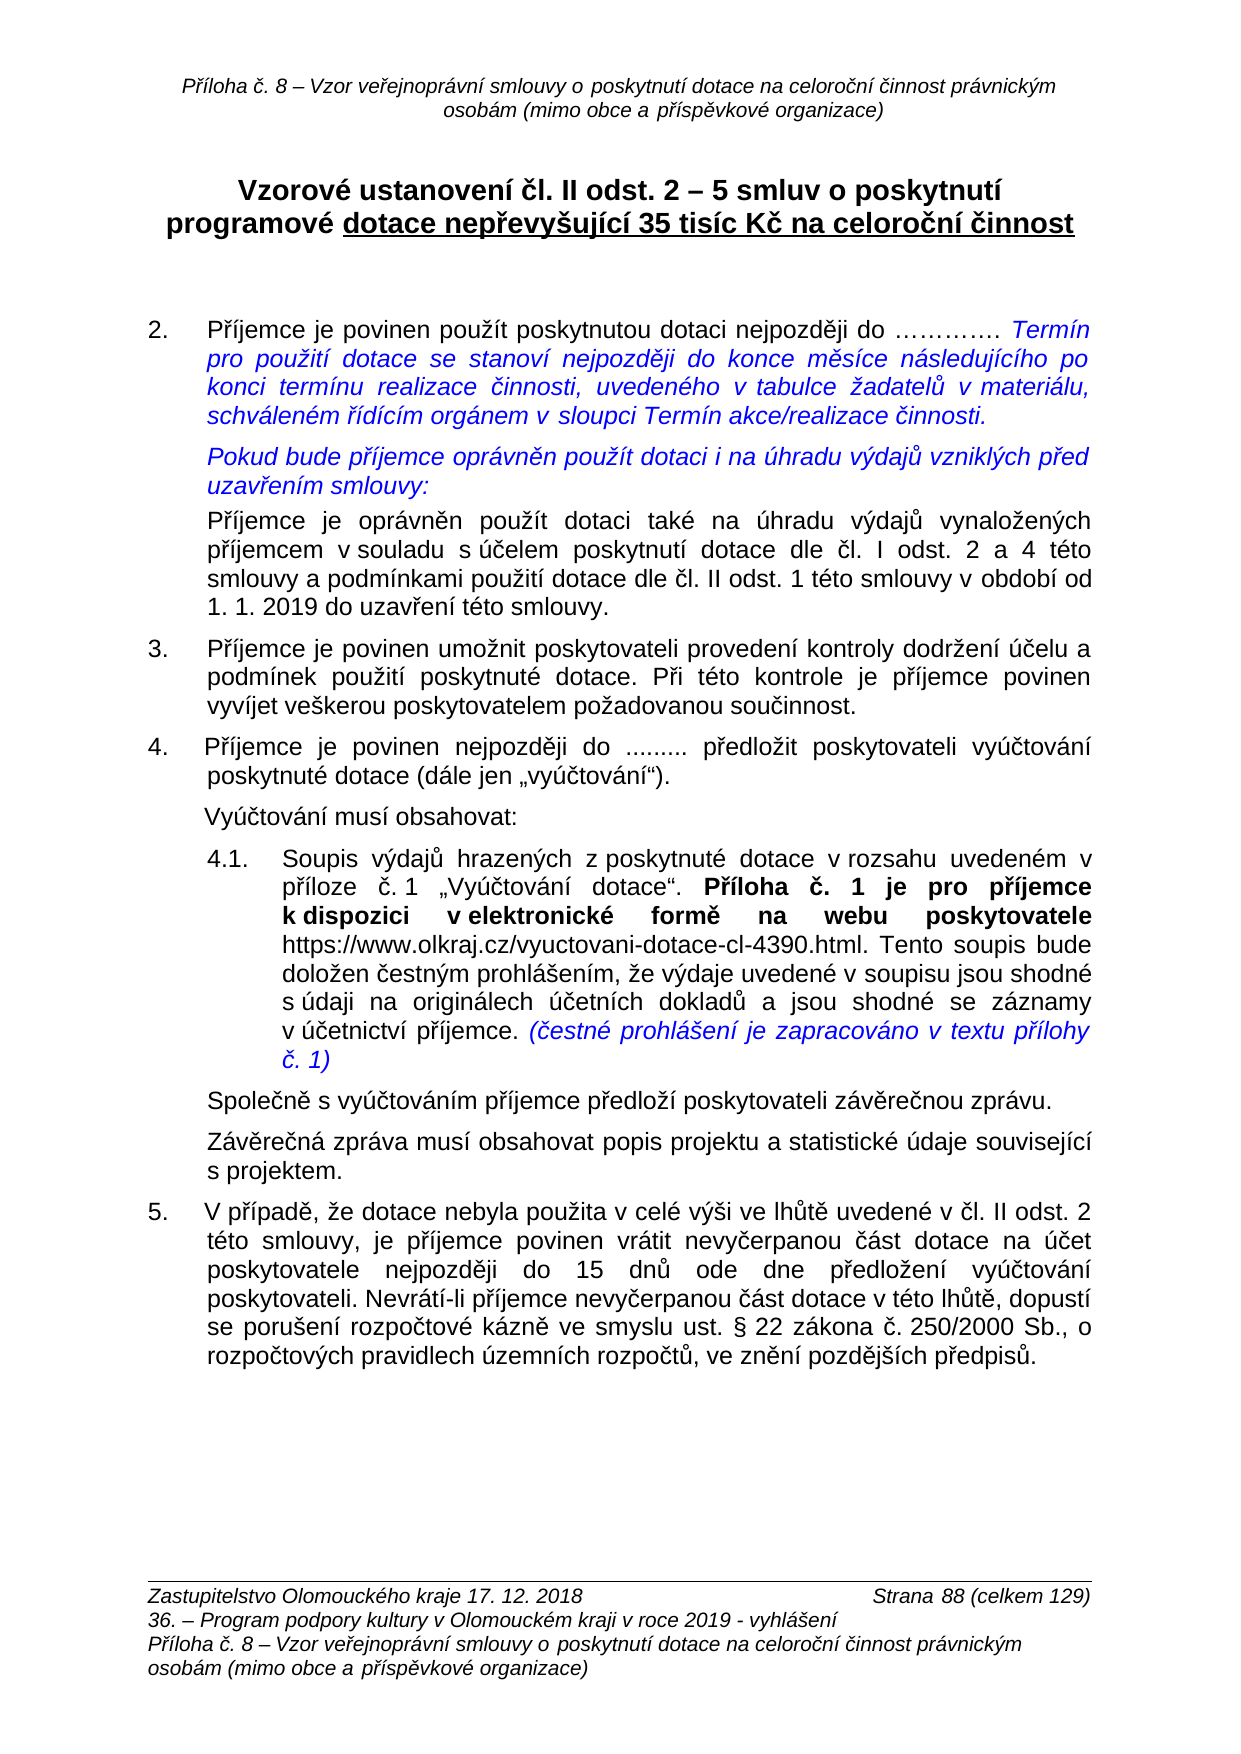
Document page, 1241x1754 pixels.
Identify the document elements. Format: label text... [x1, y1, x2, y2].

text Vyúčtování musí obsahovat: [204, 802, 1092, 831]
list Příjemce je povinen nejpozději do ......... předložit poskytovateli vyúčtování poskytnuté dotace (dále jen „vyúčtování“). [148, 732, 1092, 790]
list V případě, že dotace nebyla použita v celé výši ve lhůtě uvedené v čl. II odst. 2 této smlouvy, je příjemce povinen vrátit nevyčerpanou část dotace na účet poskytovatele nejpozději do 15 dnů ode dne předložení vyúčtování poskytovateli. Nevrátí-li příjemce nevyčerpanou část dotace v této lhůtě, dopustí se porušení rozpočtové kázně ve smyslu ust. § 22 zákona č. 250/2000 Sb., o rozpočtových pravidlech územních rozpočtů, ve znění pozdějších předpisů. [148, 1197, 1092, 1370]
text Vzorové ustanovení čl. II odst. 2 – 5 smluv o poskytnutí programové dotace nepřevyšující 35 tisíc Kč na celoroční činnost [148, 173, 1092, 240]
text Pokud bude příjemce oprávněn použít dotaci i na úhradu výdajů vzniklých před uzavřením smlouvy: [207, 442, 1092, 500]
list Příjemce je povinen použít poskytnutou dotaci nejpozději do …………. Termín pro použití dotace se stanoví nejpozději do konce měsíce následujícího po konci termínu realizace činnosti, uvedeného v tabulce žadatelů v materiálu, schváleném řídícím orgánem v sloupci Termín akce/realizace činnosti. [148, 315, 1092, 430]
text Příjemce je oprávněn použít dotaci také na úhradu výdajů vynaložených příjemcem v souladu s účelem poskytnutí dotace dle čl. I odst. 2 a 4 této smlouvy a podmínkami použití dotace dle čl. II odst. 1 této smlouvy v období od 1. 1. 2019 do uzavření této smlouvy. [207, 506, 1092, 621]
list Příjemce je povinen umožnit poskytovateli provedení kontroly dodržení účelu a podmínek použití poskytnuté dotace. Při této kontrole je příjemce povinen vyvíjet veškerou poskytovatelem požadovanou součinnost. [148, 633, 1092, 720]
text 4.1. Soupis výdajů hrazených z poskytnuté dotace v rozsahu uvedeném v příloze č. 1 „Vyúčtování dotace“. Příloha č. 1 je pro příjemce k dispozici v elektronické formě na webu poskytovatele https://www.olkraj.cz/vyuctovani-dotace-cl-4390.html. Tento soupis bude doložen čestným prohlášením, že výdaje uvedené v soupisu jsou shodné s údaji na originálech účetních dokladů a jsou shodné se záznamy v účetnictví příjemce. (čestné prohlášení je zapracováno v textu přílohy č. 1) [207, 843, 1092, 1073]
text Závěrečná zpráva musí obsahovat popis projektu a statistické údaje související s projektem. [207, 1127, 1092, 1185]
text Společně s vyúčtováním příjemce předloží poskytovateli závěrečnou zprávu. [207, 1086, 1092, 1115]
